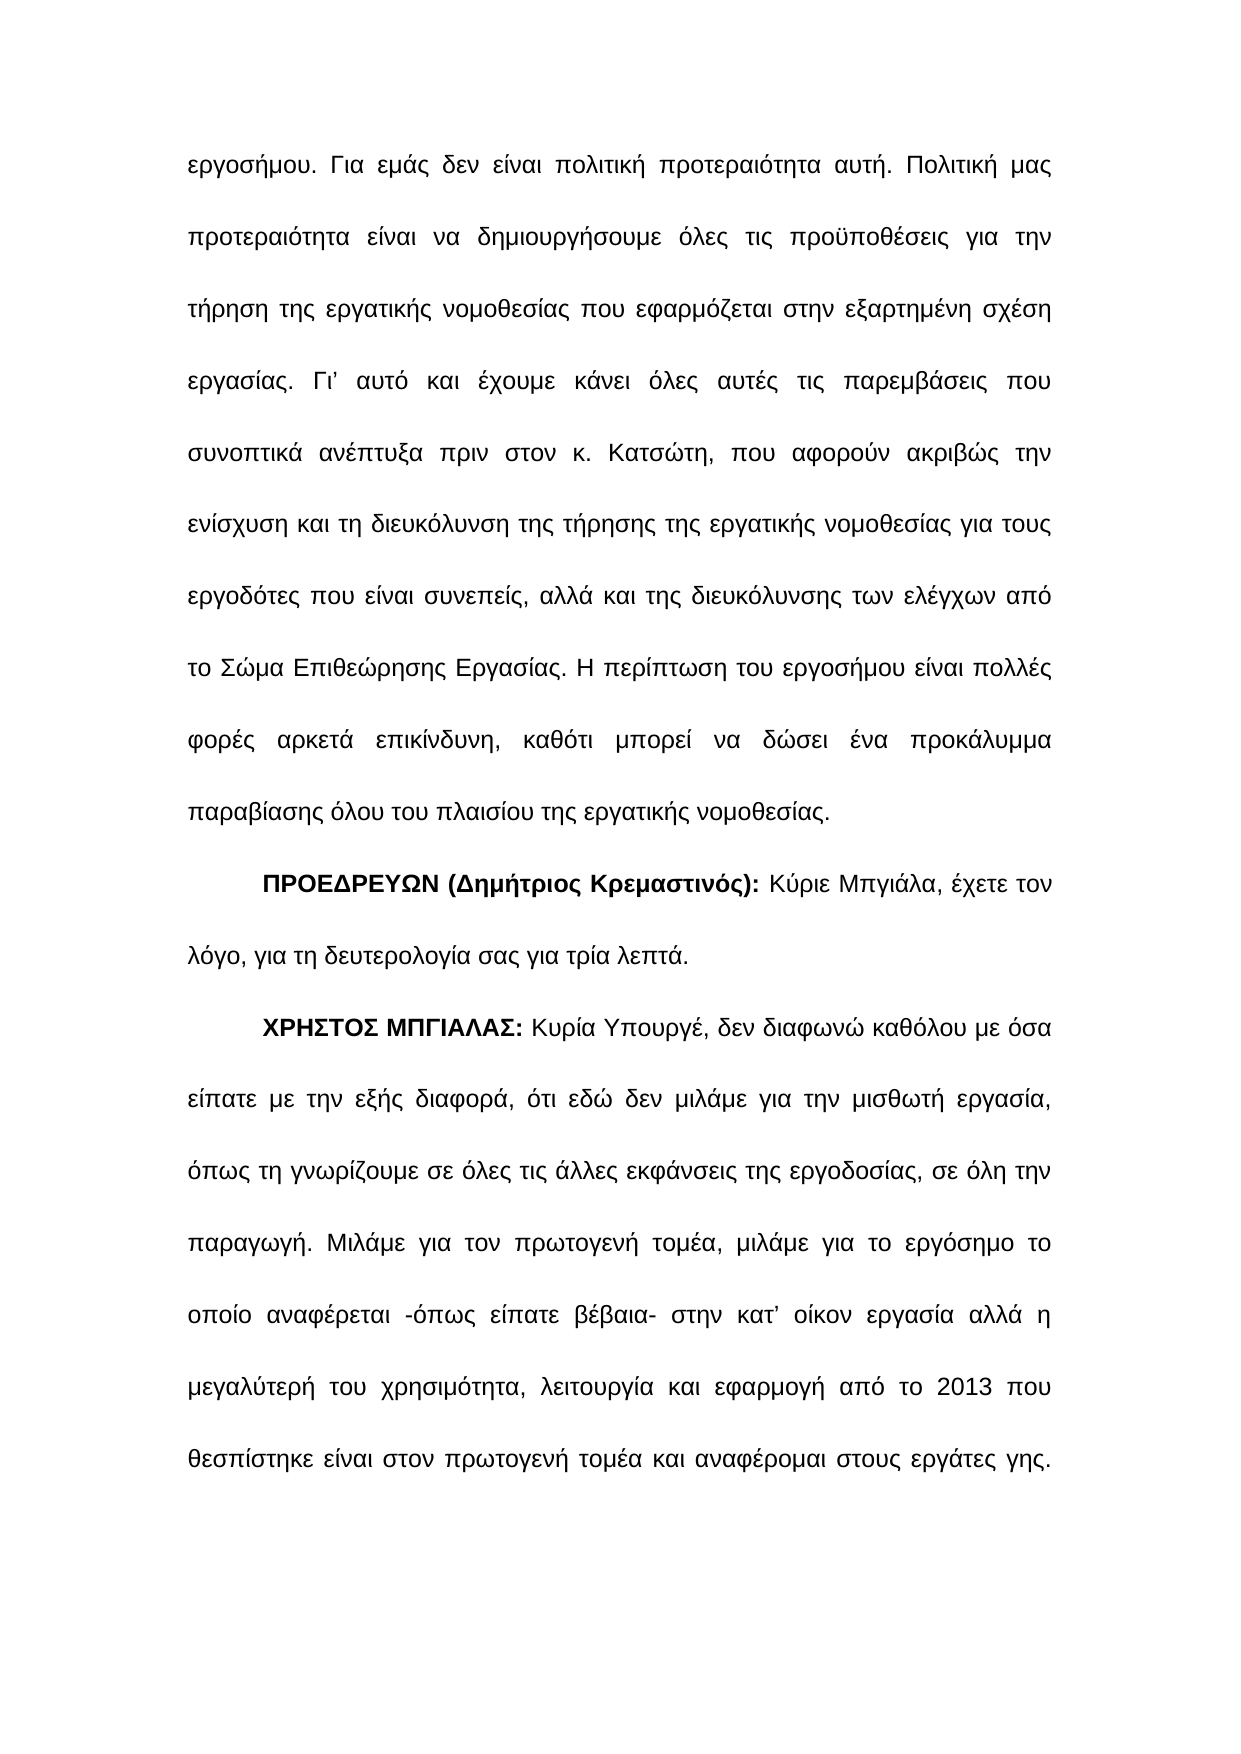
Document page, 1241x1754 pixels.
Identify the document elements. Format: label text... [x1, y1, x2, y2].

text ΠΡΟΕΔΡΕΥΩΝ (Δημήτριος Κρεμαστινός): Κύριε Μπγιάλα, έχετε τον λόγο, για τη δευτερολογία σας για τρία λεπτά. [187, 869, 1053, 969]
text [187, 1012, 1053, 1472]
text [187, 150, 1053, 826]
